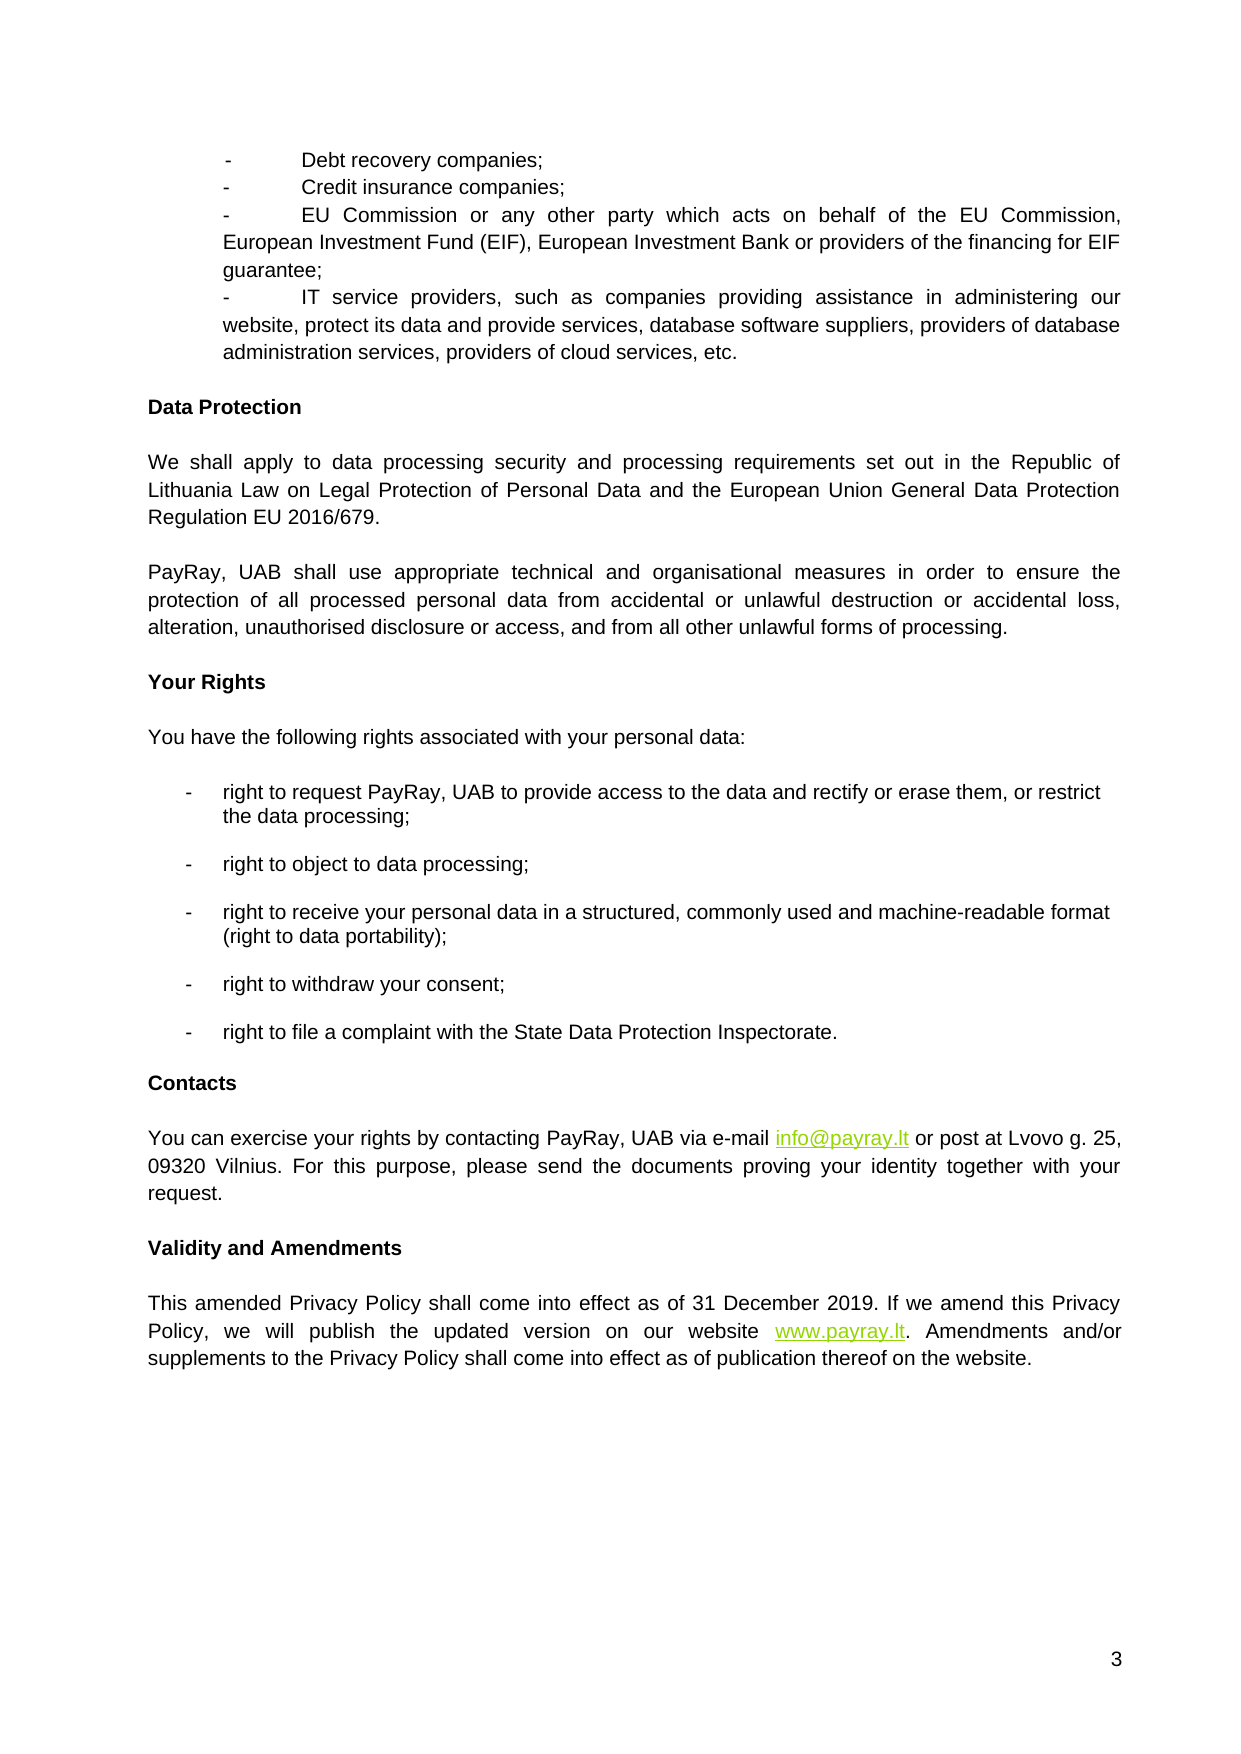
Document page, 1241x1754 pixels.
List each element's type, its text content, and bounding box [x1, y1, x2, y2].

list right to request PayRay, UAB to provide access to the data and rectify or erase them, or restrict the data processing; [185, 780, 1122, 828]
text You have the following rights associated with your personal data: [148, 725, 1122, 749]
text Validity and Amendments [148, 1236, 1122, 1260]
list - IT service providers, such as companies providing assistance in administering our website, protect its data and provide services, database software suppliers, providers of database administration services, providers of cloud services, etc. [223, 285, 1122, 364]
text You can exercise your rights by contacting PayRay, UAB via e-mail info@payray.lt or post at Lvovo g. 25, 09320 Vilnius. For this purpose, please send the documents proving your identity together with your request. [148, 1126, 1122, 1205]
list right to object to data processing; [185, 852, 1122, 876]
list - Debt recovery companies; [223, 148, 1122, 172]
text Your Rights [148, 670, 1122, 694]
text This amended Privacy Policy shall come into effect as of 31 December 2019. If we amend this Privacy Policy, we will publish the updated version on our website www.payray.lt. Amendments and/or supplements to the Privacy Policy shall come into effect as of publication thereof on the website. [148, 1291, 1122, 1370]
list - EU Commission or any other party which acts on behalf of the EU Commission, European Investment Fund (EIF), European Investment Bank or providers of the financing for EIF guarantee; [223, 203, 1122, 282]
list - Credit insurance companies; [223, 175, 1122, 199]
list right to withdraw your consent; [185, 972, 1122, 996]
text Contacts [148, 1071, 1122, 1095]
text We shall apply to data processing security and processing requirements set out in the Republic of Lithuania Law on Legal Protection of Personal Data and the European Union General Data Protection Regulation EU 2016/679. [148, 450, 1122, 529]
list right to file a complaint with the State Data Protection Inspectorate. [185, 1020, 1122, 1044]
text PayRay, UAB shall use appropriate technical and organisational measures in order to ensure the protection of all processed personal data from accidental or unlawful destruction or accidental loss, alteration, unauthorised disclosure or access, and from all other unlawful forms of processing. [148, 560, 1122, 639]
text Data Protection [148, 395, 1122, 419]
list right to receive your personal data in a structured, commonly used and machine-readable format (right to data portability); [185, 900, 1122, 948]
